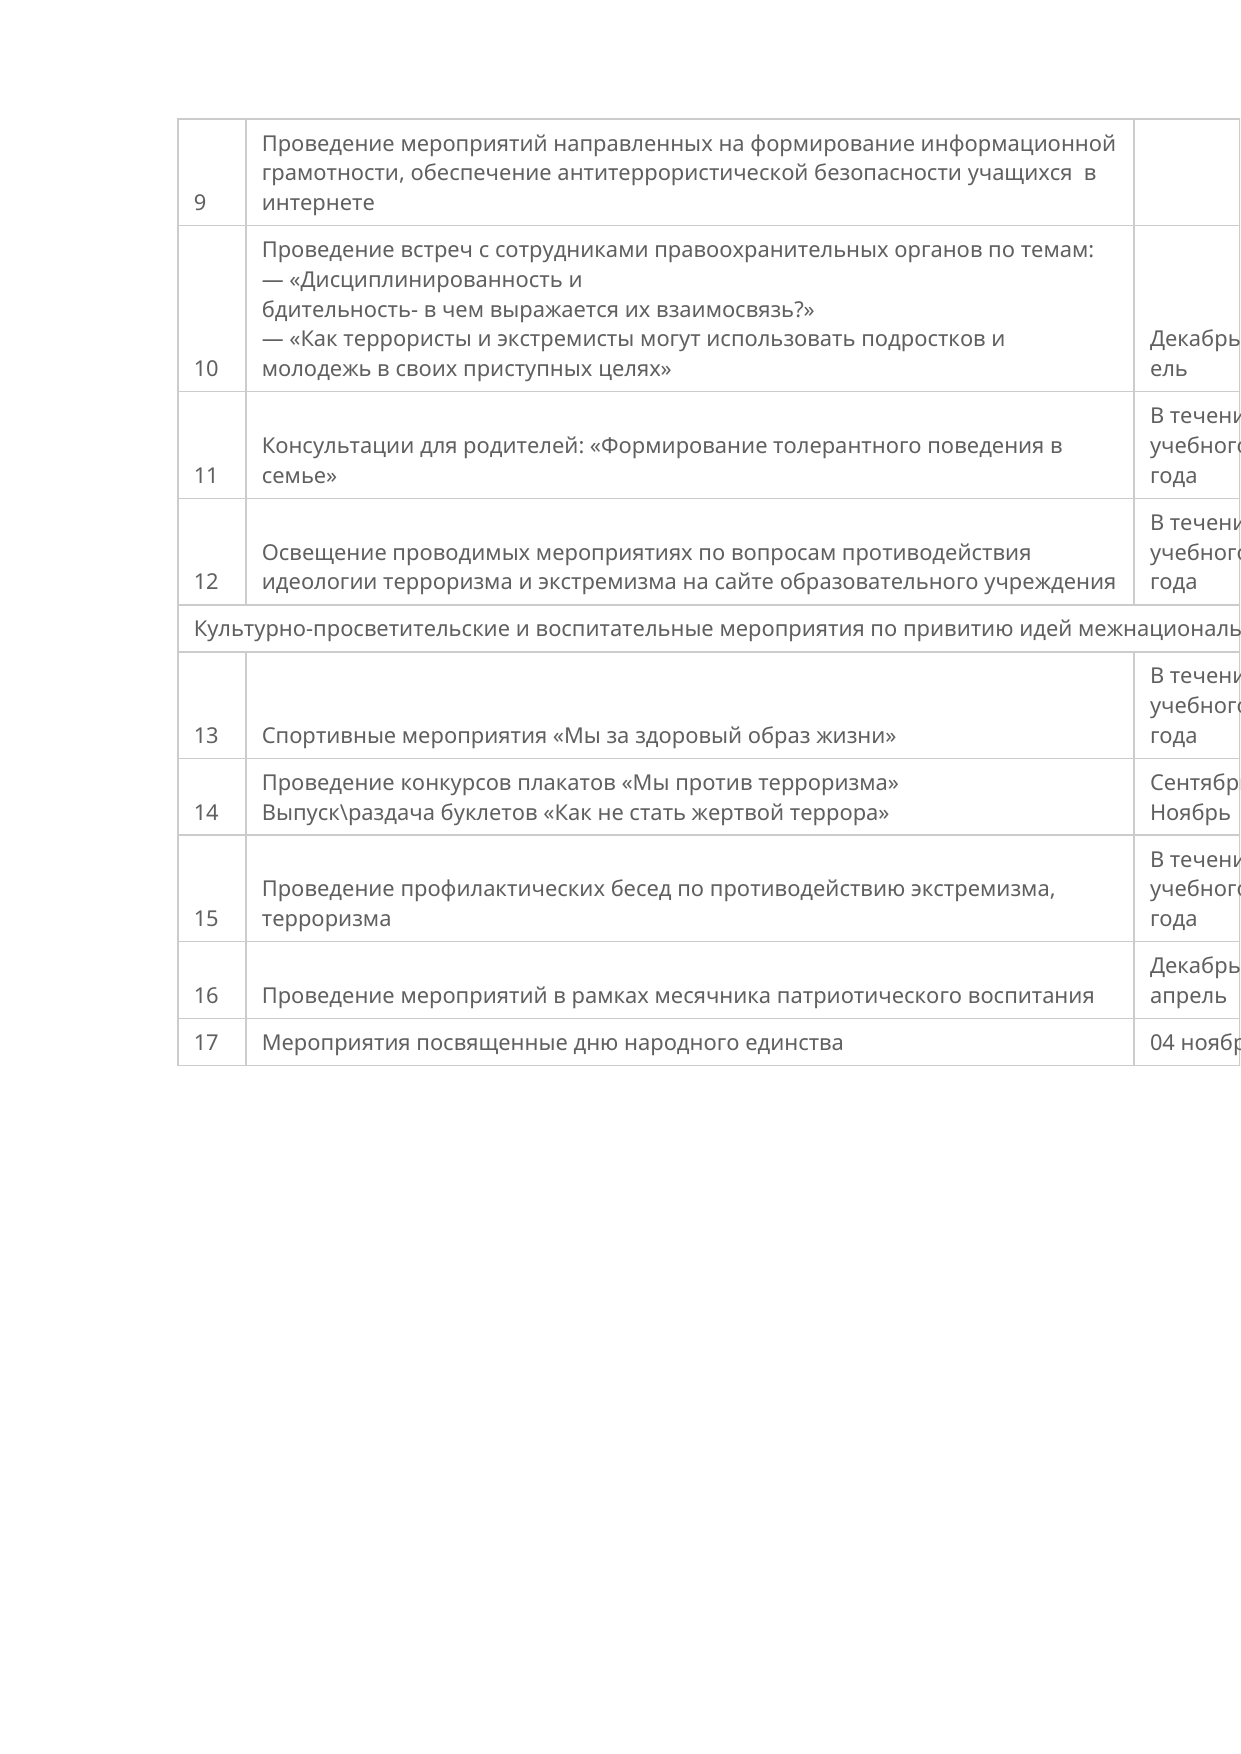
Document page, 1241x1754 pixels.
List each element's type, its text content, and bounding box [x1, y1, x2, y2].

table_cell 11 [179, 392, 245, 497]
table_cell Культурно-просветительские и воспитательные мероприятия по привитию идей межнациональной и межрелигиозной толерантности. [179, 606, 1239, 651]
table_cell Консультации для родителей: «Формирование толерантного поведения в семье» [247, 392, 1133, 497]
table_cell Декабрь ,Апрель [1135, 226, 1239, 391]
table_cell Проведение профилактических бесед по противодействию экстремизма, терроризма [247, 836, 1133, 941]
table_cell Проведение мероприятий в рамках месячника патриотического воспитания [247, 942, 1133, 1018]
table_cell Проведение встреч с сотрудниками правоохранительных органов по темам: — «Дисциплинированность и бдительность- в чем выражается их взаимосвязь?» — «Как террористы и экстремисты могут использовать подростков и молодежь в своих приступных целях» [247, 226, 1133, 391]
table_cell Освещение проводимых мероприятиях по вопросам противодействия идеологии терроризма и экстремизма на сайте образовательного учреждения [247, 499, 1133, 604]
table_cell Декабрь, апрель [1135, 942, 1239, 1018]
table_cell В течении учебного года [1135, 836, 1239, 941]
table_cell Проведение конкурсов плакатов «Мы против терроризма» Выпуск\раздача буклетов «Как не стать жертвой террора» [247, 759, 1133, 834]
table_cell 10 [179, 226, 245, 391]
table_cell В течении учебного года [1135, 653, 1239, 757]
table_cell Мероприятия посвященные дню народного единства [247, 1019, 1133, 1064]
table_cell 16 [179, 942, 245, 1018]
table_cell Проведение мероприятий направленных на формирование информационной грамотности, обеспечение антитеррористической безопасности учащихся в интернете [247, 120, 1133, 225]
table_cell 04 ноября [1135, 1019, 1239, 1064]
table_cell 9 [179, 120, 245, 225]
table_cell 12 [179, 499, 245, 604]
table_cell В течении учебного года [1135, 392, 1239, 497]
table_cell [1135, 120, 1239, 225]
table_cell 17 [179, 1019, 245, 1064]
table_cell 13 [179, 653, 245, 757]
table_cell 15 [179, 836, 245, 941]
table_cell Спортивные мероприятия «Мы за здоровый образ жизни» [247, 653, 1133, 757]
table_cell 14 [179, 759, 245, 834]
table_cell Сентябрь, Ноябрь [1135, 759, 1239, 834]
table_cell В течении учебного года [1135, 499, 1239, 604]
